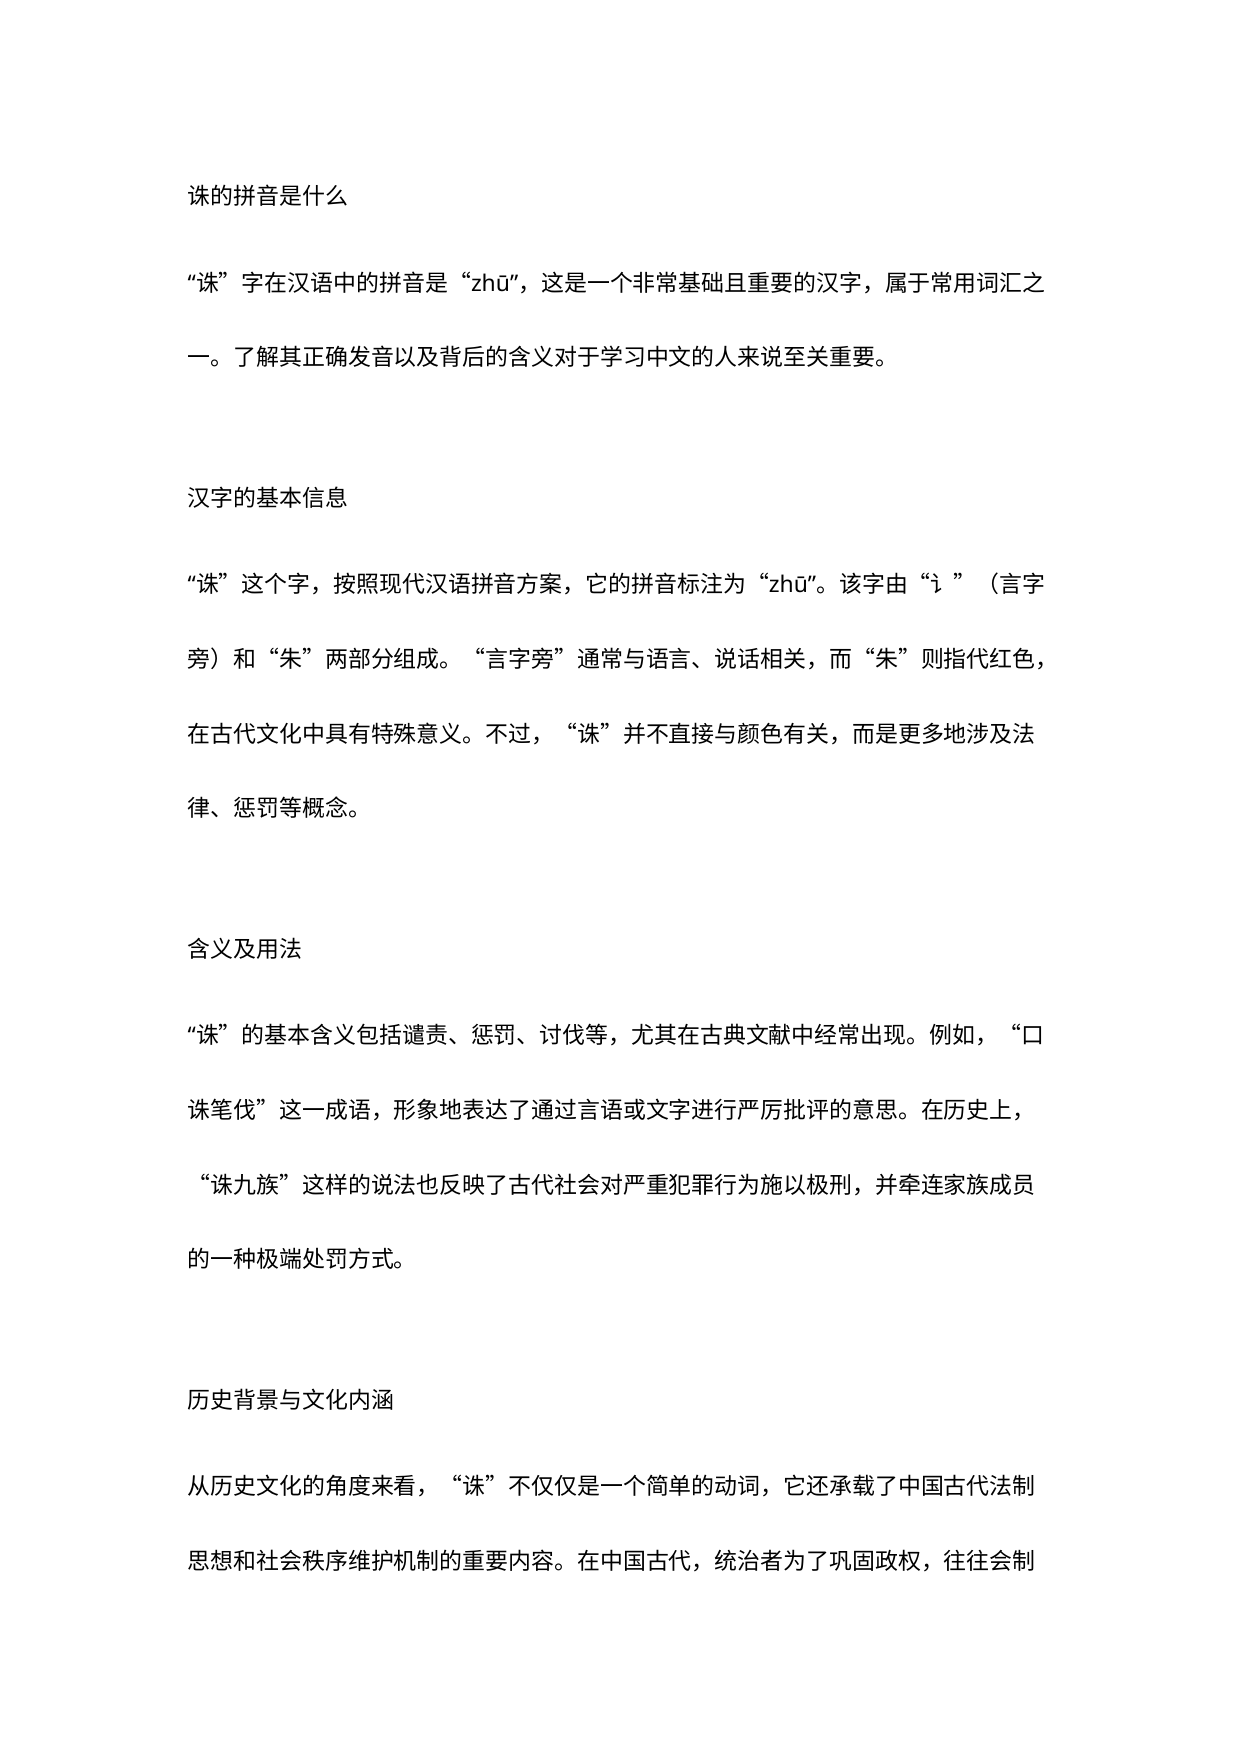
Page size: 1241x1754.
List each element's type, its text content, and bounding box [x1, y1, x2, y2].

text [187, 1452, 1053, 1592]
text 汉字的基本信息 [187, 464, 1053, 529]
text 历史背景与文化内涵 [187, 1366, 1053, 1431]
text 含义及用法 [187, 915, 1053, 980]
text “诛”的基本含义包括谴责、惩罚、讨伐等，尤其在古典文献中经常出现。例如，“口诛笔伐”这一成语，形象地表达了通过言语或文字进行严厉批评的意思。在历史上，“诛九族”这样的说法也反映了古代社会对严重犯罪行为施以极刑，并牵连家族成员的一种极端处罚方式。 [187, 1001, 1053, 1290]
text “诛”字在汉语中的拼音是“zhū”，这是一个非常基础且重要的汉字，属于常用词汇之一。了解其正确发音以及背后的含义对于学习中文的人来说至关重要。 [187, 248, 1053, 388]
text “诛”这个字，按照现代汉语拼音方案，它的拼音标注为“zhū”。该字由“讠”（言字旁）和“朱”两部分组成。“言字旁”通常与语言、说话相关，而“朱”则指代红色，在古代文化中具有特殊意义。不过，“诛”并不直接与颜色有关，而是更多地涉及法律、惩罚等概念。 [187, 550, 1053, 839]
text 诛的拼音是什么 [187, 162, 1053, 227]
